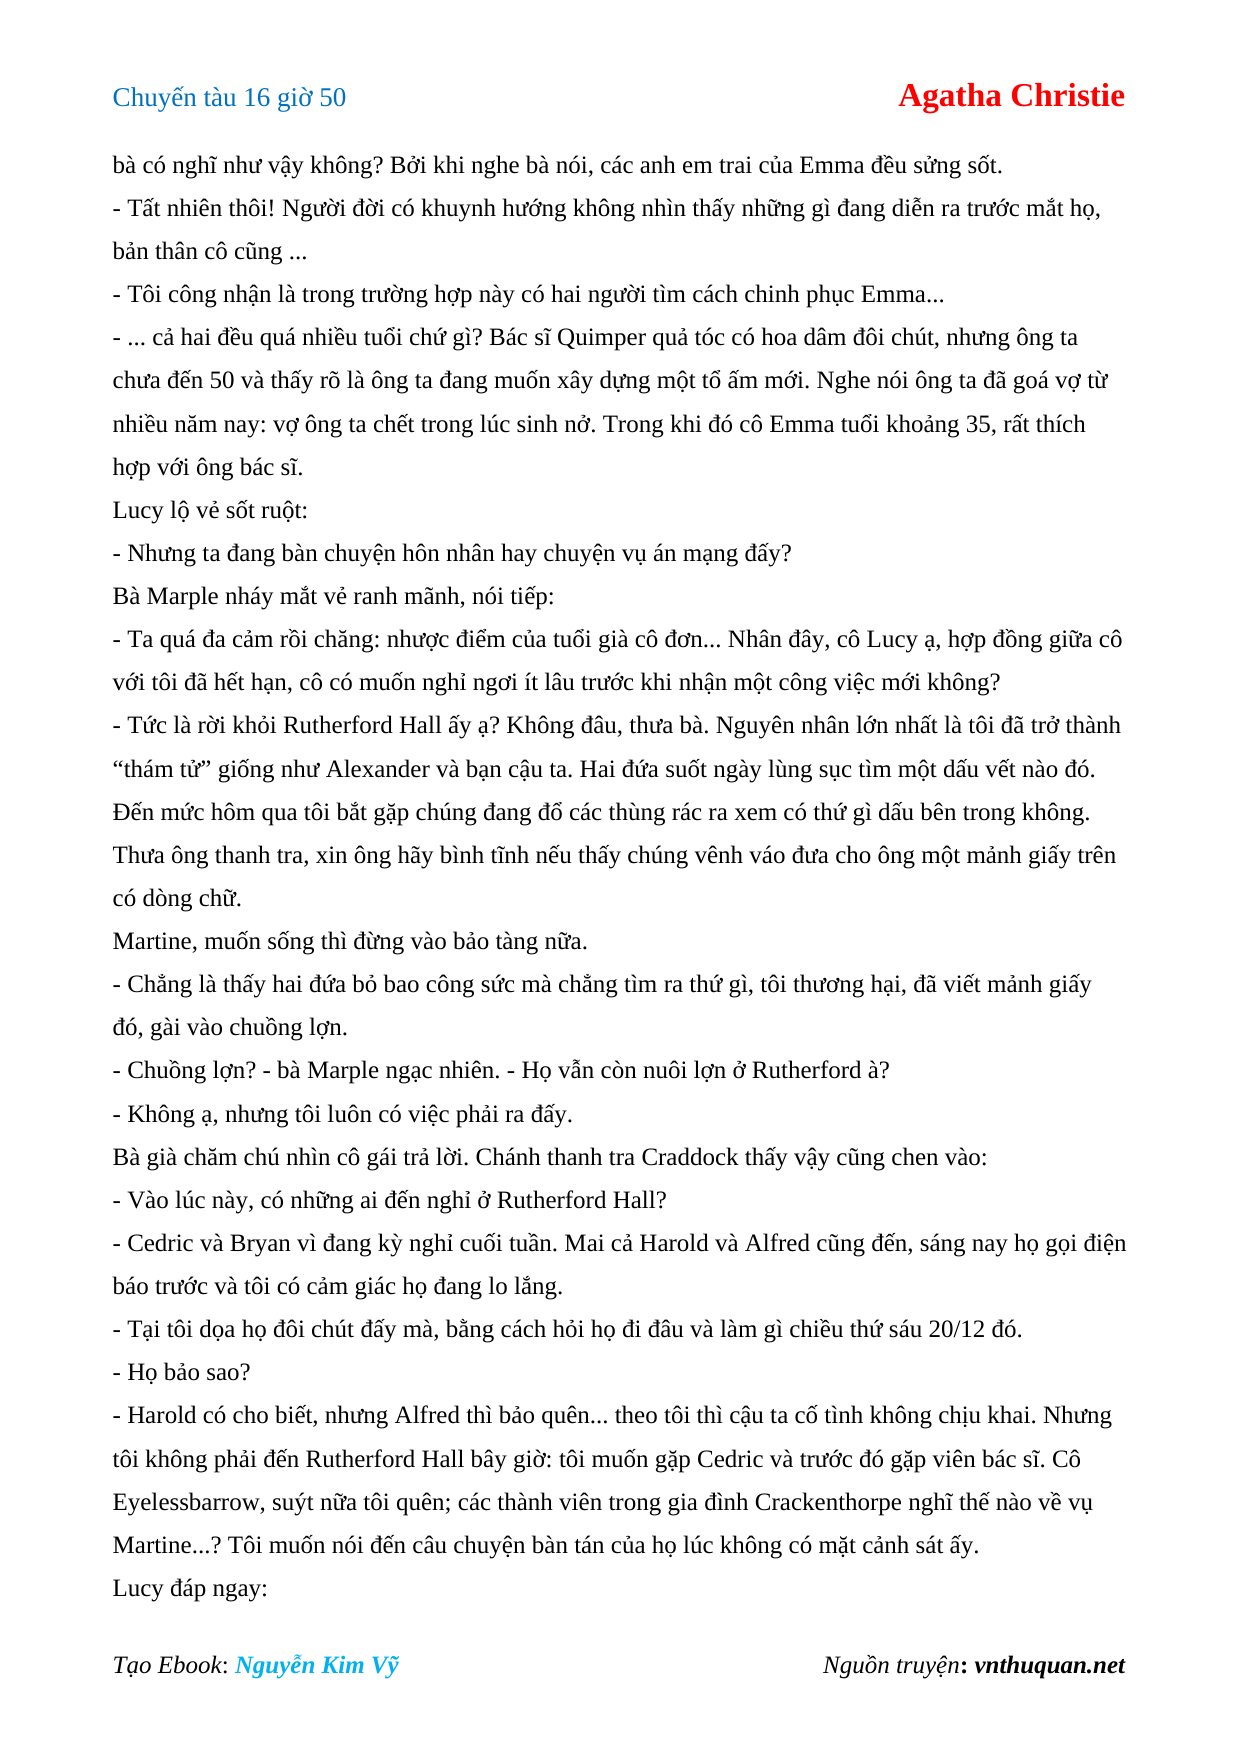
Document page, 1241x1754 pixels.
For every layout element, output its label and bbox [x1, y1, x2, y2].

text [112, 150, 1128, 1602]
